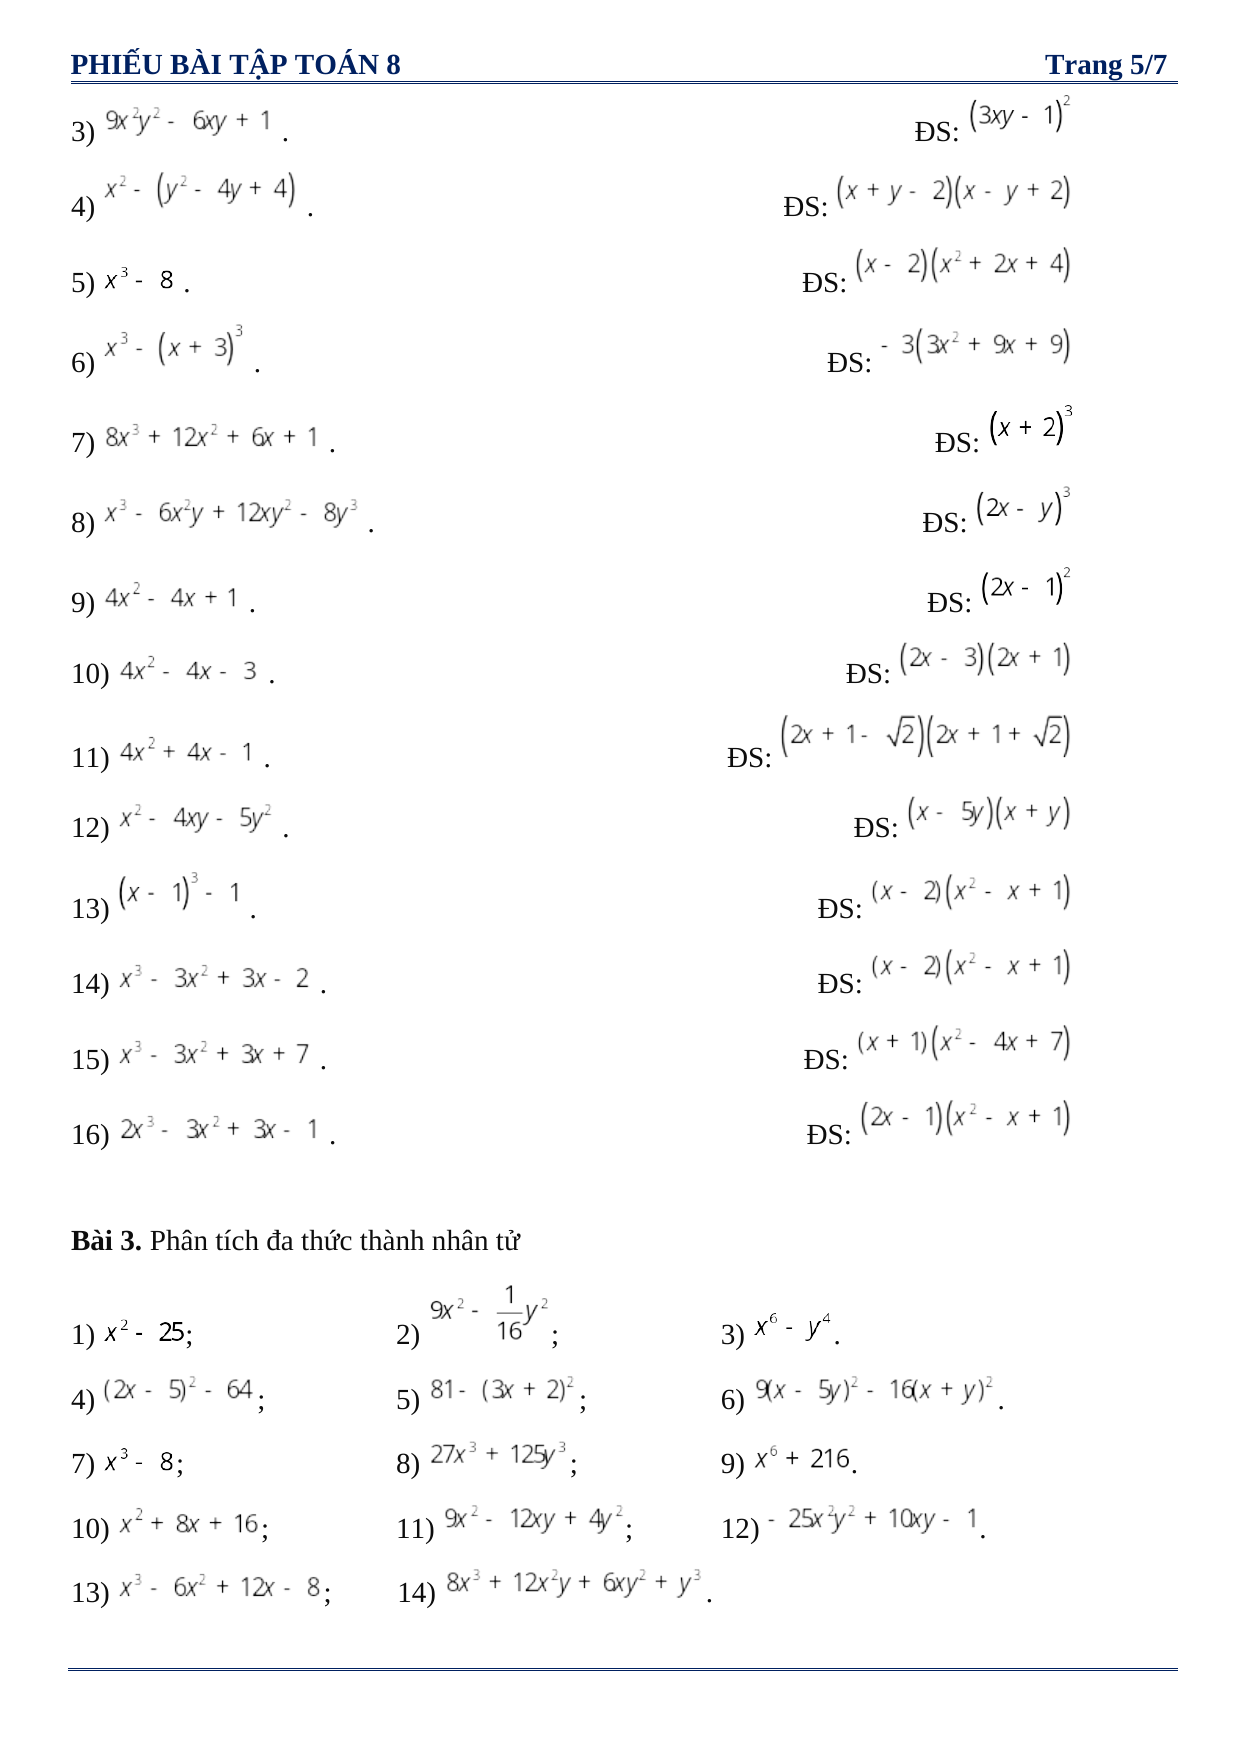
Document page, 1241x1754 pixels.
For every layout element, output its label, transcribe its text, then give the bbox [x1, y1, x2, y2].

text 13) ; 14) . [71, 1564, 1167, 1609]
text 8) . ĐS: [71, 478, 1167, 539]
text 16) . ĐS: [71, 1095, 1167, 1151]
text 15) . ĐS: [71, 1019, 1167, 1075]
text 12) . ĐS: [71, 793, 1167, 844]
text 11) . ĐS: [71, 709, 1167, 773]
text 9) . ĐS: [71, 558, 1167, 619]
text 10) ; 11) ; 12) . [71, 1499, 1167, 1544]
text 3) . ĐS: [71, 86, 1196, 147]
text 7) ; 8) ; 9) . [71, 1435, 1167, 1480]
text 7) . ĐS: [71, 398, 1167, 459]
text 10) . ĐS: [71, 638, 1167, 690]
text 6) . ĐS: [71, 318, 1167, 378]
text 14) . ĐS: [71, 944, 1167, 1000]
text 5) . ĐS: [71, 242, 1167, 298]
text 4) ; 5) ; 6) . [71, 1370, 1167, 1415]
text 13) . ĐS: [71, 863, 1167, 924]
text Bài 3. Phân tích đa thức thành nhân tử [71, 1223, 1167, 1257]
text 1) ; 2) ; 3) . [71, 1276, 1167, 1351]
text 4) . ĐS: [71, 167, 1196, 223]
